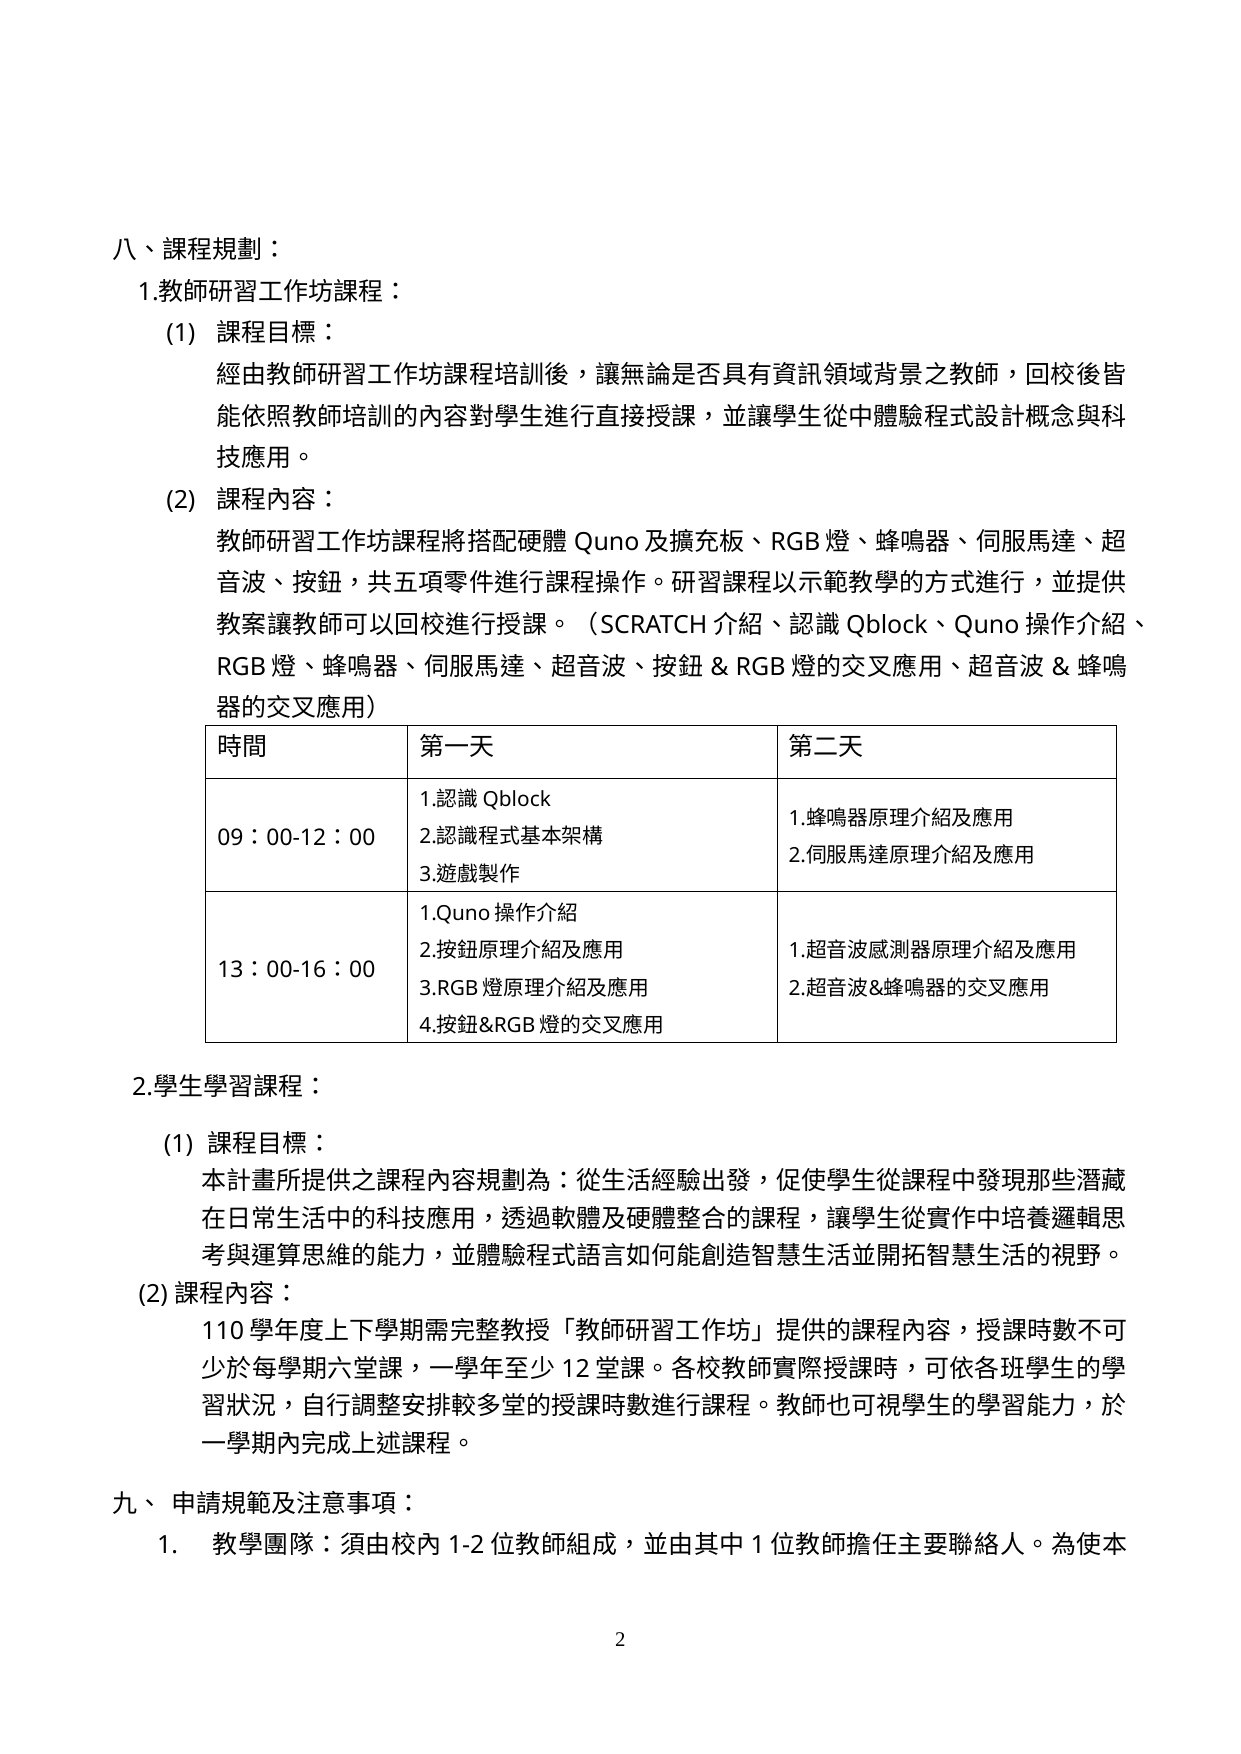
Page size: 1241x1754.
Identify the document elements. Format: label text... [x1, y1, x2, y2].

list 課程目標： [166, 308, 1128, 350]
list 課程內容： [166, 475, 1128, 517]
list 課程目標： [164, 1122, 1128, 1160]
list 110學年度上下學期需完整教授「教師研習工作坊」提供的課程內容，授課時數不可少於每學期六堂課，一學年至少12堂課。各校教師實際授課時，可依各班學生的學習狀況，自行調整安排較多堂的授課時數進行課程。教師也可視學生的學習能力，於一學期內完成上述課程。 [201, 1310, 1128, 1460]
table_cell 1.蜂鳴器原理介紹及應用 2.伺服馬達原理介紹及應用 [778, 779, 1116, 891]
table_cell 13：00-16：00 [206, 892, 407, 1042]
text 八、課程規劃： [112, 225, 1128, 267]
table_cell 1.認識Qblock 2.認識程式基本架構 3.遊戲製作 [408, 779, 777, 891]
table_cell 09：00-12：00 [206, 779, 407, 891]
table_header 第一天 [408, 726, 777, 778]
list 經由教師研習工作坊課程培訓後，讓無論是否具有資訊領域背景之教師，回校後皆能依照教師培訓的內容對學生進行直接授課，並讓學生從中體驗程式設計概念與科技應用。 [216, 350, 1128, 475]
text 1.教師研習工作坊課程： [112, 267, 1128, 308]
table_header 第二天 [778, 726, 1116, 778]
table_cell 1.Quno操作介紹 2.按鈕原理介紹及應用 3.RGB燈原理介紹及應用 4.按鈕&RGB燈的交叉應用 [408, 892, 777, 1042]
text 2.學生學習課程： [112, 1062, 1128, 1104]
table_header 時間 [206, 726, 407, 778]
list 教師研習工作坊課程將搭配硬體Quno及擴充板、RGB燈、蜂鳴器、伺服馬達、超音波、按鈕，共五項零件進行課程操作。研習課程以示範教學的方式進行，並提供教案讓教師可以回校進行授課。（SCRATCH介紹、認識Qblock、Quno操作介紹、RGB燈、蜂鳴器、伺服馬達、超音波、按鈕 & RGB燈的交叉應用、超音波 & 蜂鳴器的交叉應用） [216, 517, 1128, 725]
list 本計畫所提供之課程內容規劃為：從生活經驗出發，促使學生從課程中發現那些潛藏在日常生活中的科技應用，透過軟體及硬體整合的課程，讓學生從實作中培養邏輯思考與運算思維的能力，並體驗程式語言如何能創造智慧生活並開拓智慧生活的視野。 [201, 1160, 1128, 1272]
text (2) 課程內容： [112, 1272, 1128, 1310]
list 申請規範及注意事項： [112, 1479, 1128, 1520]
table_cell 1.超音波感測器原理介紹及應用 2.超音波&蜂鳴器的交叉應用 [778, 892, 1116, 1042]
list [157, 1520, 1128, 1562]
